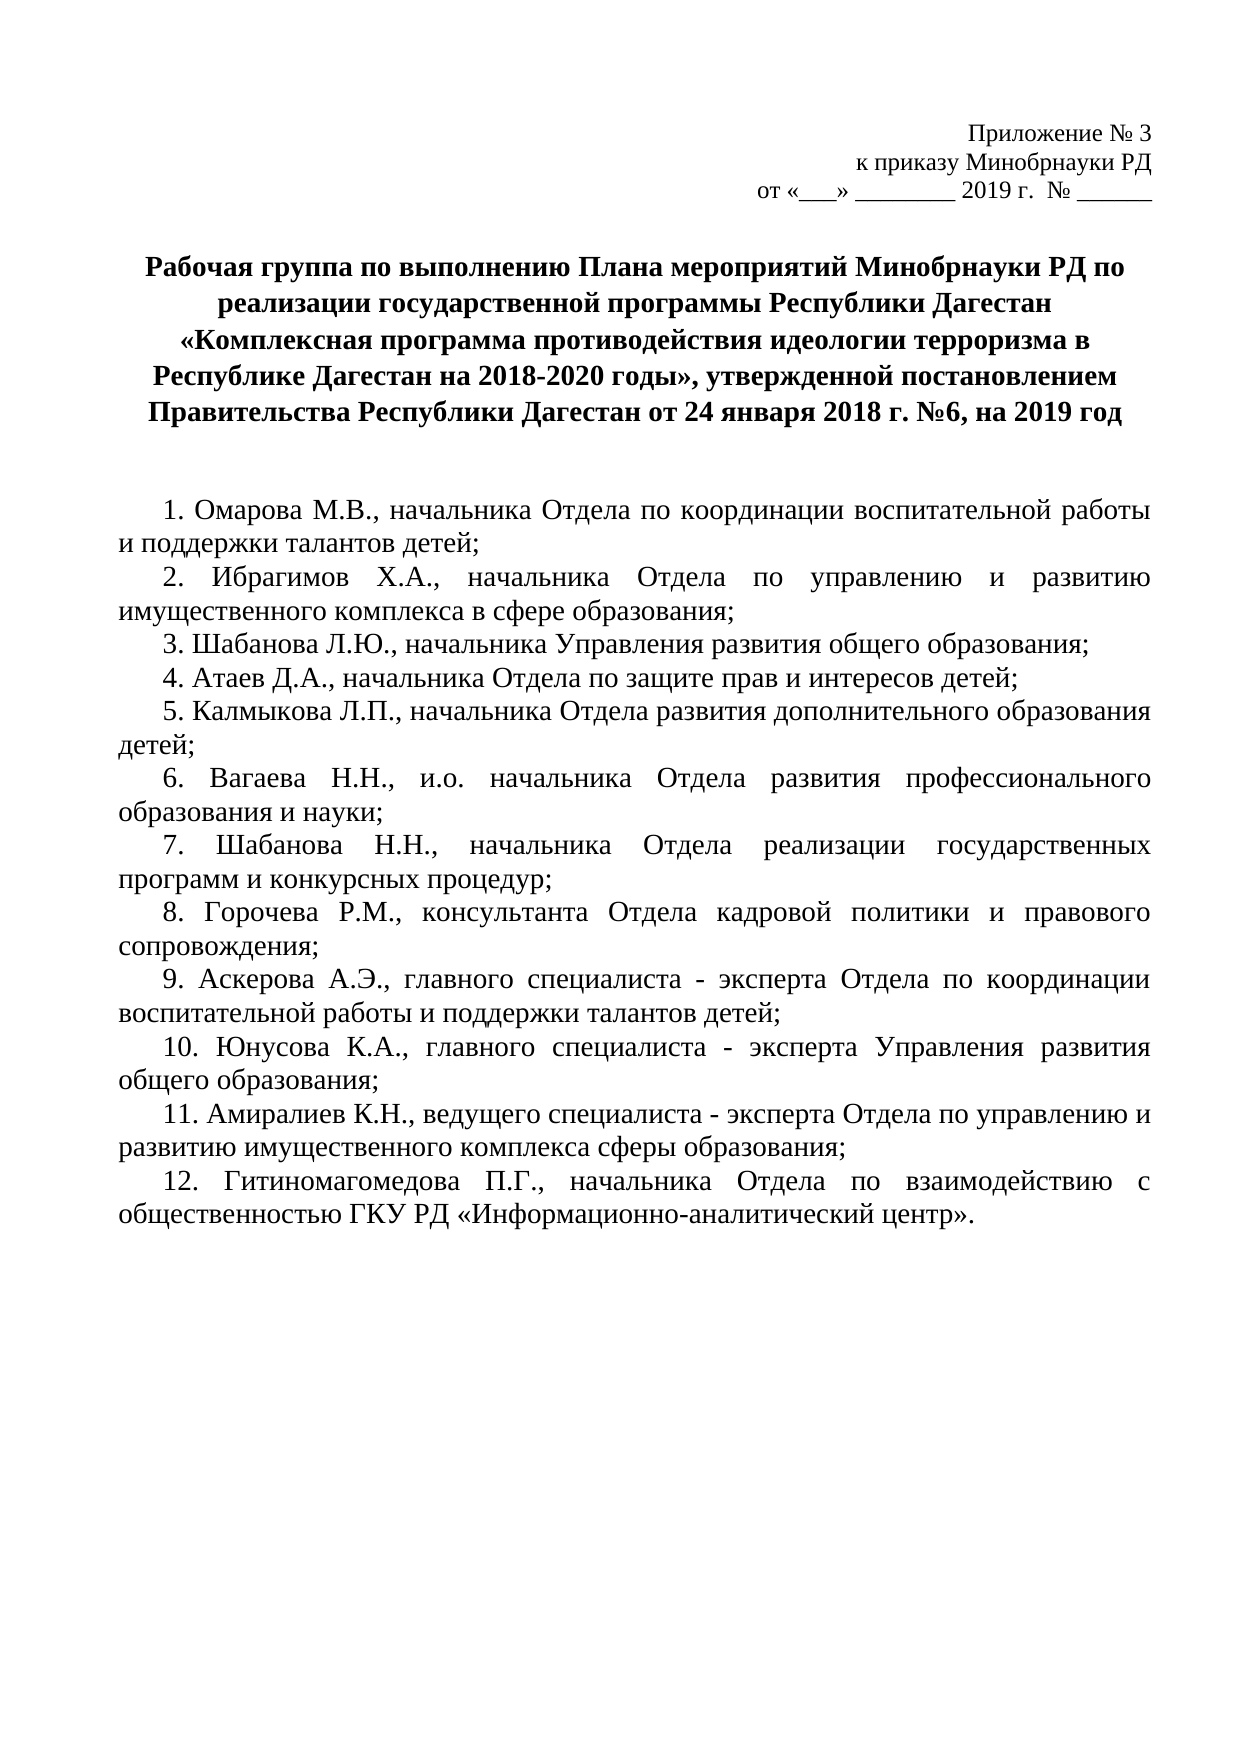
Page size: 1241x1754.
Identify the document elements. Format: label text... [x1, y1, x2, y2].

text 8. Горочева Р.М., консультанта Отдела кадровой политики и правового сопровождения; [118, 894, 1152, 962]
text 1. Омарова М.В., начальника Отдела по координации воспитательной работы и поддержки талантов детей; [118, 492, 1152, 559]
text 4. Атаев Д.А., начальника Отдела по защите прав и интересов детей; [118, 660, 1152, 693]
text 6. Вагаева Н.Н., и.о. начальника Отдела развития профессионального образования и науки; [118, 760, 1152, 827]
text от «___» ________ 2019 г. № ______ [177, 176, 1152, 204]
text 12. Гитиномагомедова П.Г., начальника Отдела по взаимодействию с общественностью ГКУ РД «Информационно-аналитический центр». [118, 1163, 1152, 1230]
text 9. Аскерова А.Э., главного специалиста - эксперта Отдела по координации воспитательной работы и поддержки талантов детей; [118, 962, 1152, 1029]
text 10. Юнусова К.А., главного специалиста - эксперта Управления развития общего образования; [118, 1029, 1152, 1096]
text 2. Ибрагимов Х.А., начальника Отдела по управлению и развитию имущественного комплекса в сфере образования; [118, 559, 1152, 626]
text Приложение № 3 [177, 118, 1152, 147]
text 7. Шабанова Н.Н., начальника Отдела реализации государственных программ и конкурсных процедур; [118, 827, 1152, 894]
text 5. Калмыкова Л.П., начальника Отдела развития дополнительного образования детей; [118, 693, 1152, 760]
text 11. Амиралиев К.Н., ведущего специалиста - эксперта Отдела по управлению и развитию имущественного комплекса сферы образования; [118, 1096, 1152, 1163]
text 3. Шабанова Л.Ю., начальника Управления развития общего образования; [118, 626, 1152, 660]
text Рабочая группа по выполнению Плана мероприятий Минобрнауки РД по реализации государственной программы Республики Дагестан «Комплексная программа противодействия идеологии терроризма в Республике Дагестан на 2018-2020 годы», утвержденной постановлением Правительства Республики Дагестан от 24 января 2018 г. №6, на 2019 год [118, 249, 1152, 428]
text к приказу Минобрнауки РД [177, 147, 1152, 176]
